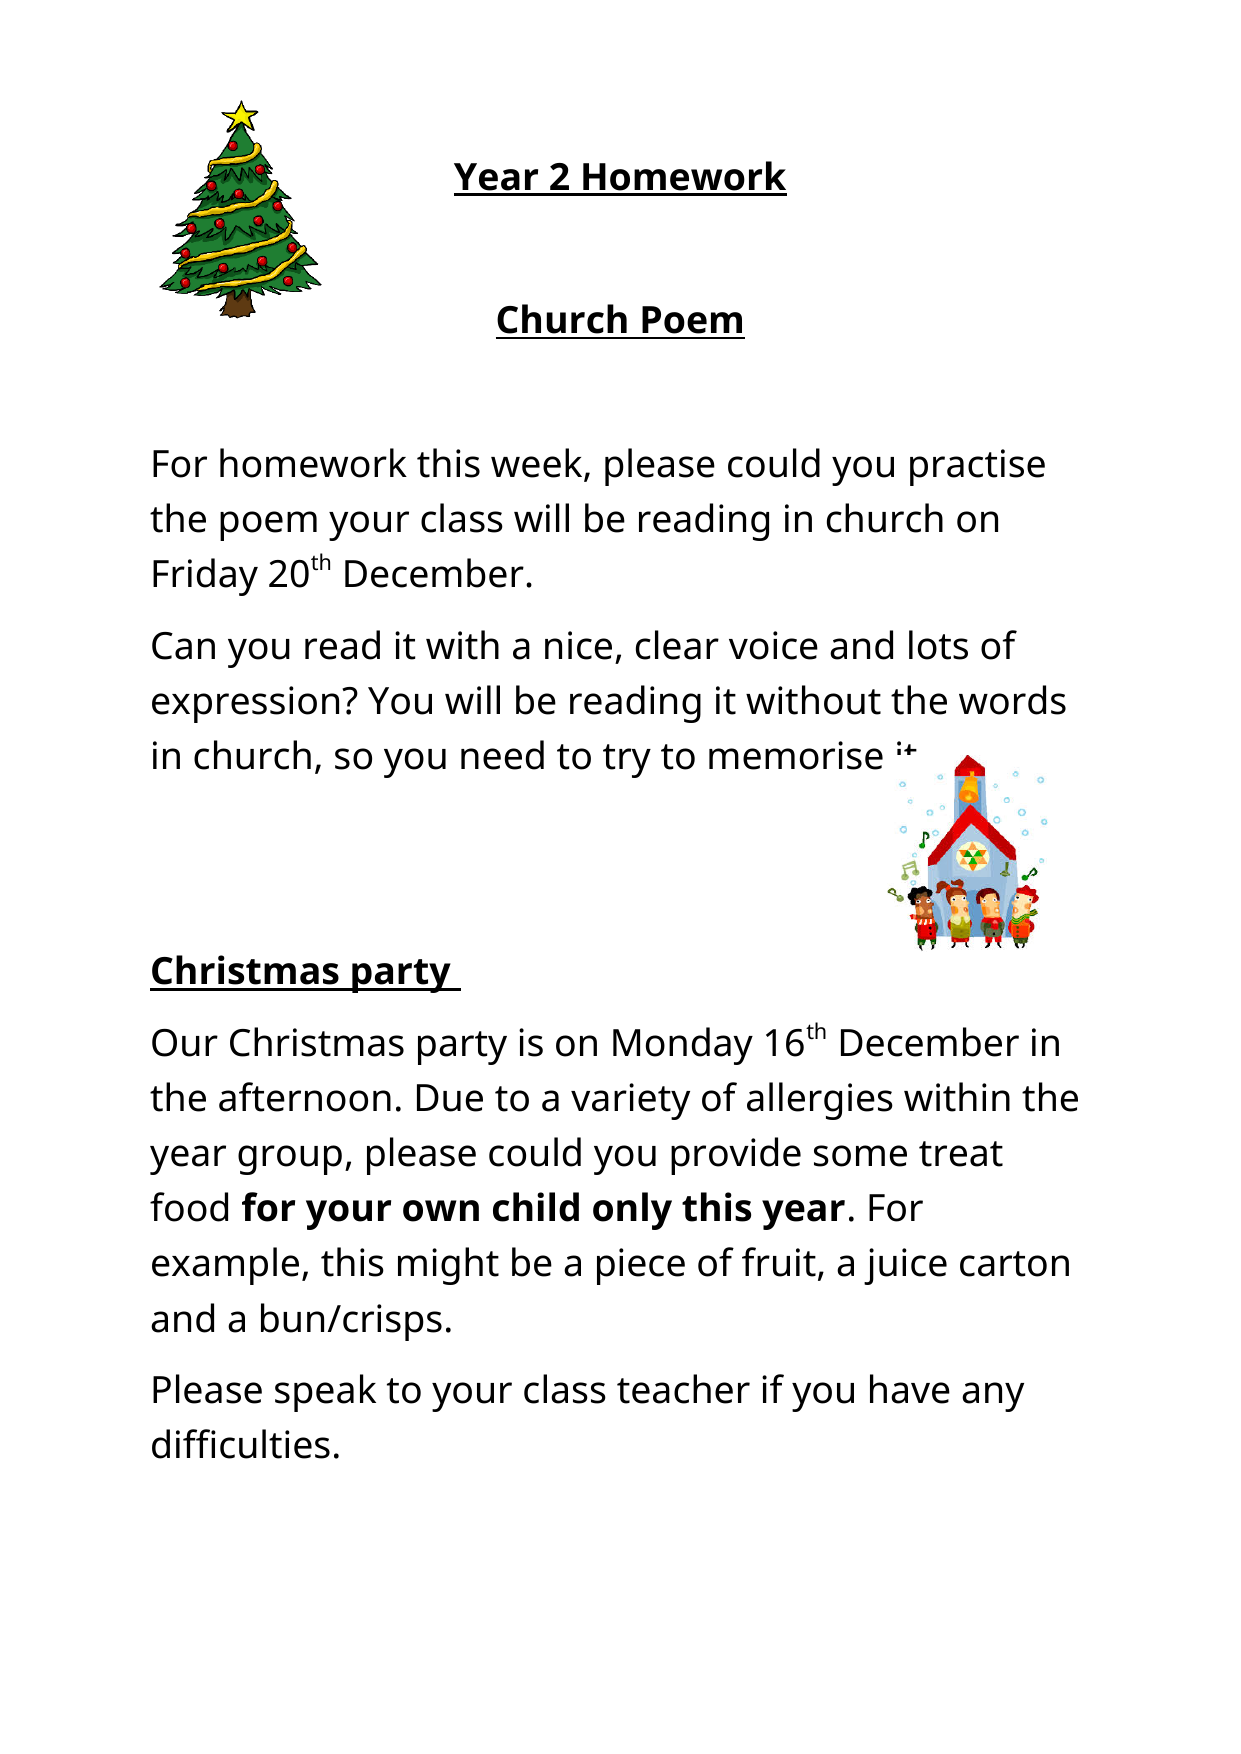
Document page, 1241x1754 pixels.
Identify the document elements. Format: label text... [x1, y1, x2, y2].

picture [133, 78, 334, 346]
text Church Poem [334, 293, 1090, 344]
text Please speak to your class teacher if you have any difficulties. [150, 1364, 1090, 1470]
text Year 2 Homework [334, 150, 1090, 201]
text Christmas party [150, 944, 1090, 996]
text Can you read it with a nice, clear voice and lots of expression? You will be reading it without the words in church, so you need to try to memorise it. [150, 619, 1090, 780]
text Our Christmas party is on Monday 16th December in the afternoon. Due to a variety of allergies within the year group, please could you provide some treat food for your own child only this year. For example, this might be a piece of fruit, a juice carton and a bun/crisps. [150, 1016, 1090, 1343]
text For homework this week, please could you practise the poem your class will be reading in church on Friday 20th December. [150, 437, 1090, 598]
picture [887, 755, 1049, 952]
